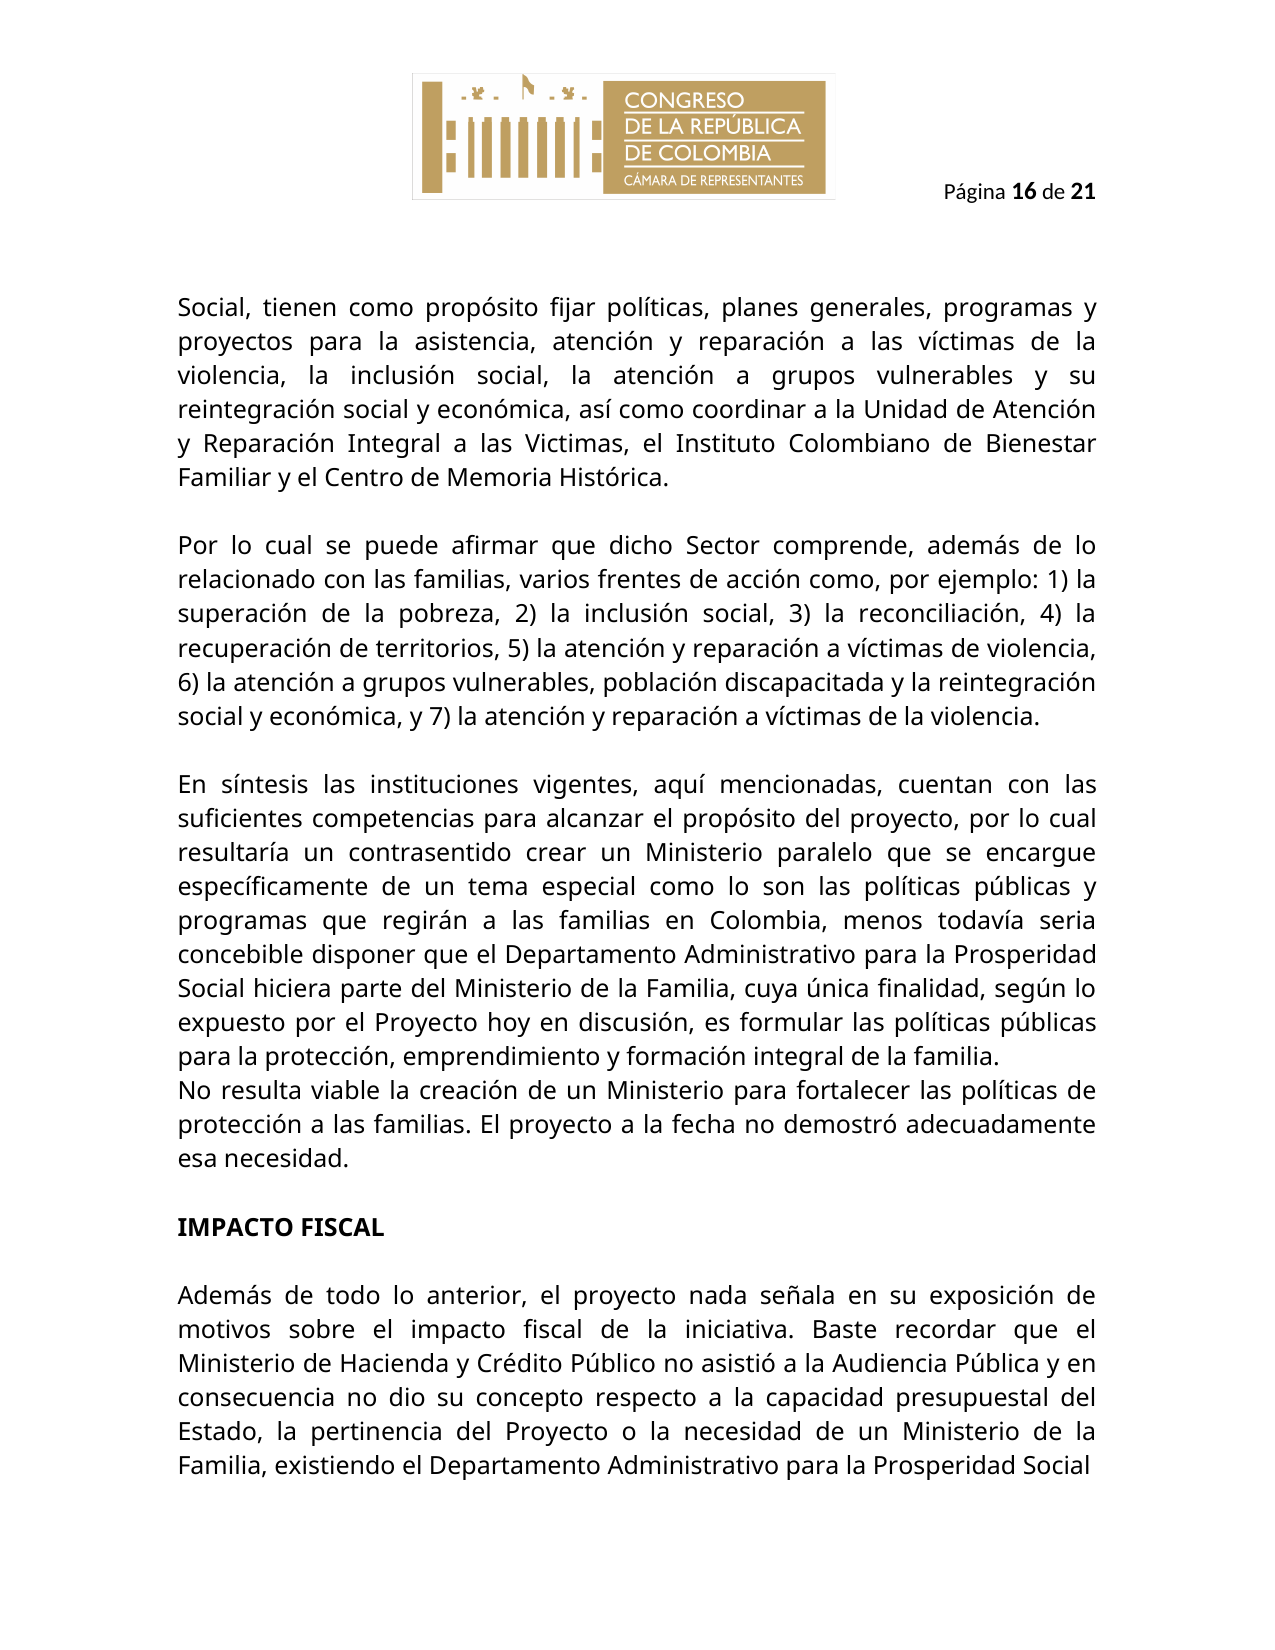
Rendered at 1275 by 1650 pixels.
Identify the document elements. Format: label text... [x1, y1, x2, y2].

picture [412, 73, 836, 200]
text No resulta viable la creación de un Ministerio para fortalecer las políticas de protección a las familias. El proyecto a la fecha no demostró adecuadamente esa necesidad. [177, 1073, 1098, 1175]
text Además de todo lo anterior, el proyecto nada señala en su exposición de motivos sobre el impacto fiscal de la iniciativa. Baste recordar que el Ministerio de Hacienda y Crédito Público no asistió a la Audiencia Pública y en consecuencia no dio su concepto respecto a la capacidad presupuestal del Estado, la pertinencia del Proyecto o la necesidad de un Ministerio de la Familia, existiendo el Departamento Administrativo para la Prosperidad Social [177, 1277, 1098, 1482]
text En síntesis las instituciones vigentes, aquí mencionadas, cuentan con las suficientes competencias para alcanzar el propósito del proyecto, por lo cual resultaría un contrasentido crear un Ministerio paralelo que se encargue específicamente de un tema especial como lo son las políticas públicas y programas que regirán a las familias en Colombia, menos todavía seria concebible disponer que el Departamento Administrativo para la Prosperidad Social hiciera parte del Ministerio de la Familia, cuya única finalidad, según lo expuesto por el Proyecto hoy en discusión, es formular las políticas públicas para la protección, emprendimiento y formación integral de la familia. [177, 766, 1098, 1073]
text Por lo cual se puede afirmar que dicho Sector comprende, además de lo relacionado con las familias, varios frentes de acción como, por ejemplo: 1) la superación de la pobreza, 2) la inclusión social, 3) la reconciliación, 4) la recuperación de territorios, 5) la atención y reparación a víctimas de violencia, 6) la atención a grupos vulnerables, población discapacitada y la reintegración social y económica, y 7) la atención y reparación a víctimas de la violencia. [177, 528, 1098, 732]
text IMPACTO FISCAL [177, 1209, 1098, 1243]
